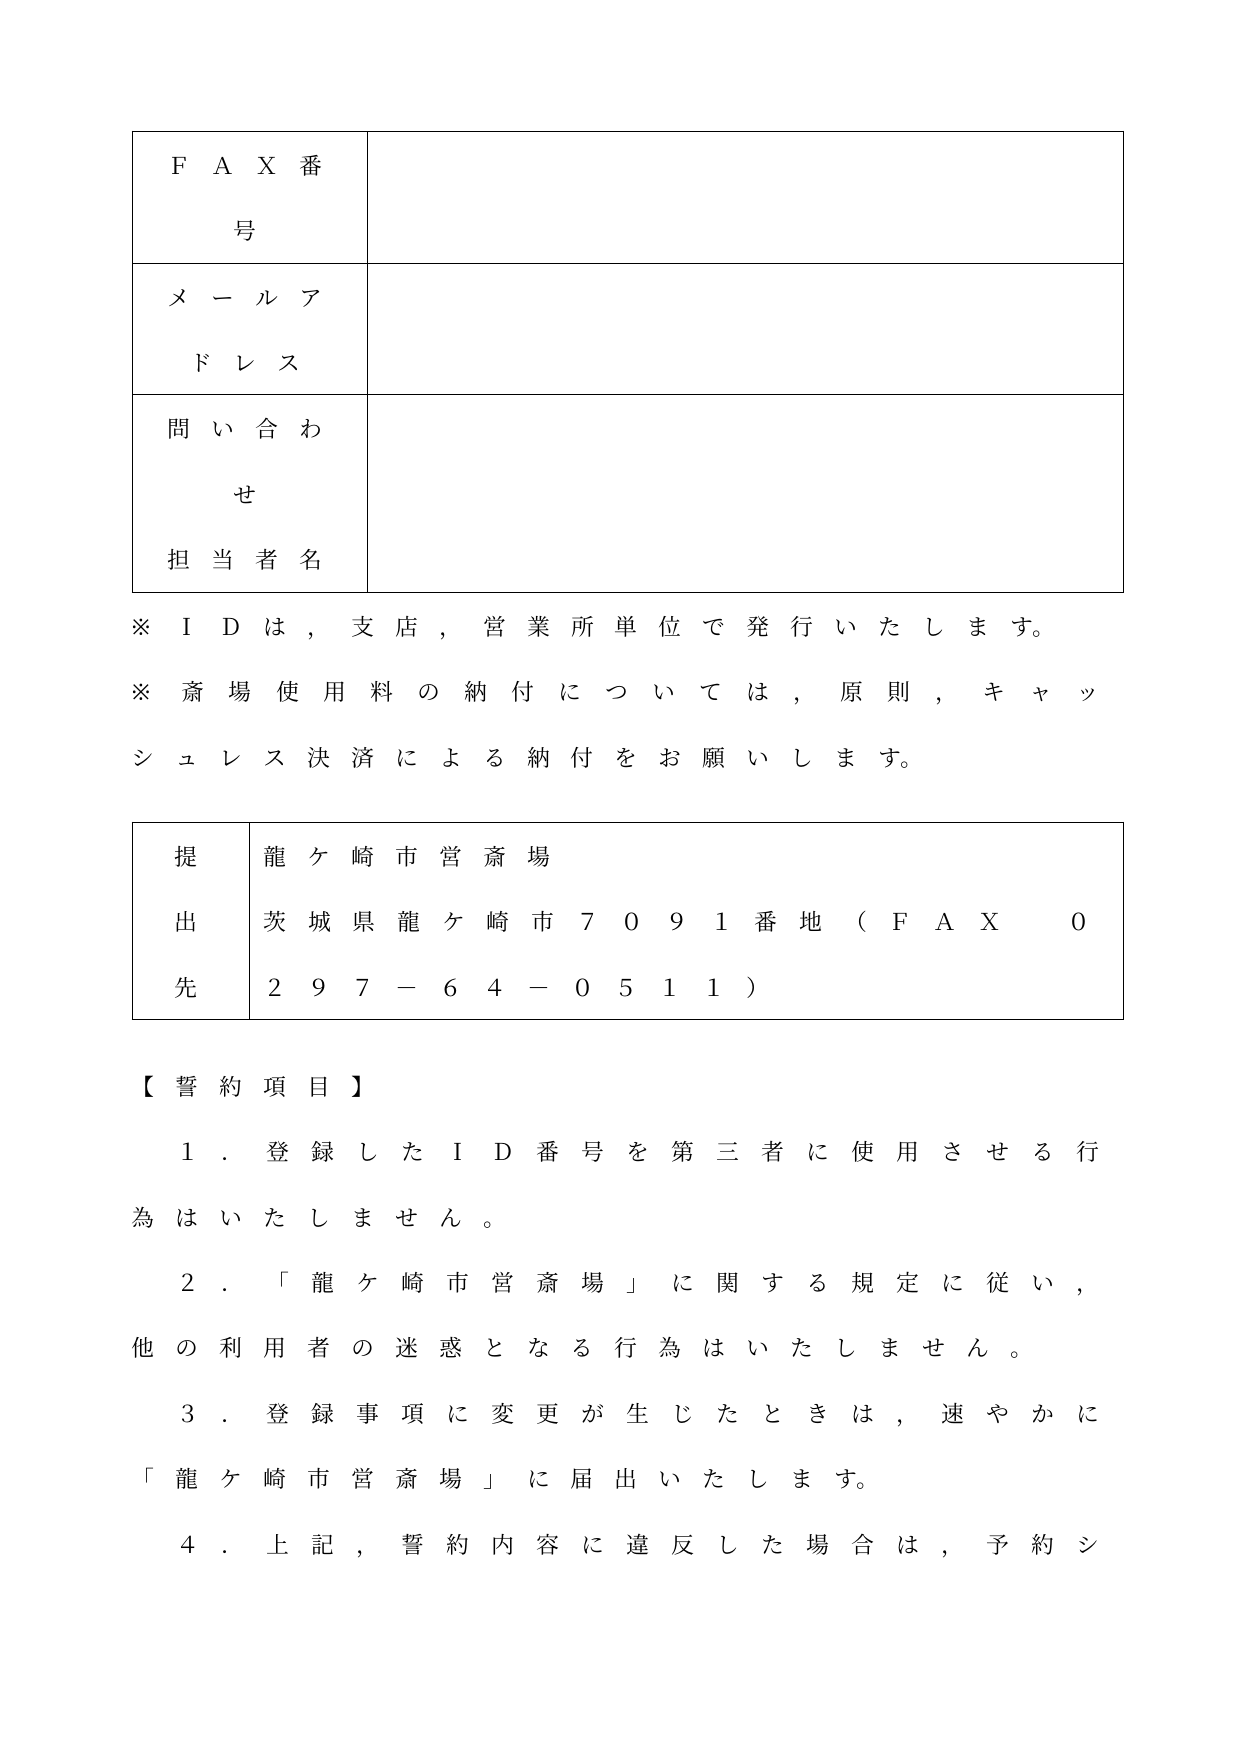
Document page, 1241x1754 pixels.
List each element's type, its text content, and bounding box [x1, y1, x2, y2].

table_header 提出先 [133, 823, 249, 1019]
table_cell [368, 264, 1123, 394]
text １．登録したＩＤ番号を第三者に使用させる行為はいたしません。 [131, 1118, 1121, 1249]
text 【誓約項目】 [131, 1053, 1121, 1118]
table_cell ＦＡＸ番号 [133, 132, 367, 262]
table_header 龍ケ崎市営斎場 茨城県龍ケ崎市７０９１番地（ＦＡＸ ０２９７－６４－０５１１） [250, 823, 1123, 1019]
text ２．「龍ケ崎市営斎場」に関する規定に従い，他の利用者の迷惑となる行為はいたしません。 [131, 1249, 1121, 1380]
text ※ 斎場使用料の納付については，原則，キャッシュレス決済による納付をお願いします。 [131, 658, 1121, 789]
table_cell メールアドレス [133, 264, 367, 394]
table_cell [368, 395, 1123, 592]
table_cell 問い合わせ 担当者名 [133, 395, 367, 592]
text ※ ＩＤは，支店，営業所単位で発行いたします。 [131, 593, 1121, 658]
text ３．登録事項に変更が生じたときは，速やかに「龍ケ崎市営斎場」に届出いたします。 [131, 1380, 1121, 1511]
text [131, 1511, 1121, 1576]
table_cell [368, 132, 1123, 262]
